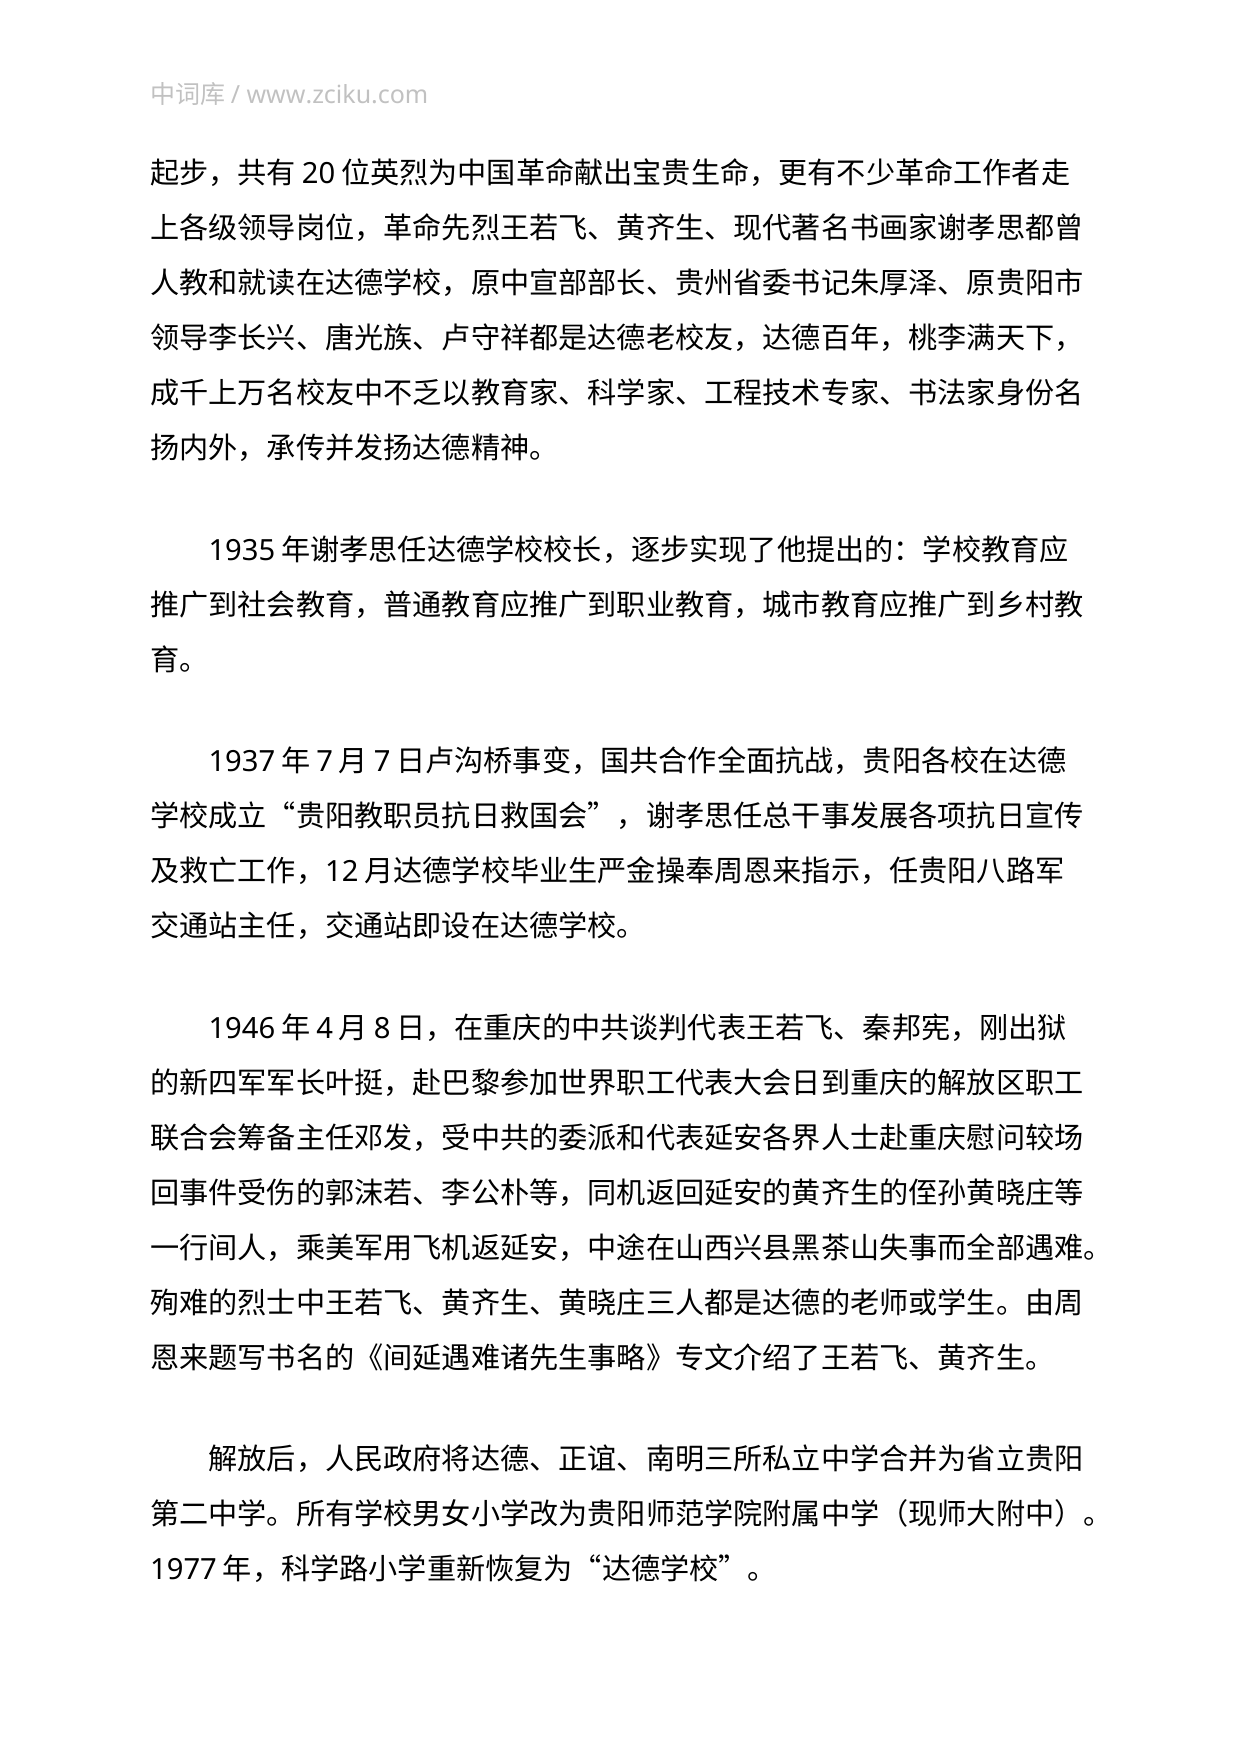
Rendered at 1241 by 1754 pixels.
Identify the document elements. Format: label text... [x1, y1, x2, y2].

text 解放后，人民政府将达德、正谊、南明三所私立中学合并为省立贵阳第二中学。所有学校男女小学改为贵阳师范学院附属中学（现师大附中）。1977年，科学路小学重新恢复为“达德学校”。 [150, 1436, 1090, 1588]
text 1946年4月8日，在重庆的中共谈判代表王若飞、秦邦宪，刚出狱的新四军军长叶挺，赴巴黎参加世界职工代表大会日到重庆的解放区职工联合会筹备主任邓发，受中共的委派和代表延安各界人士赴重庆慰问较场回事件受伤的郭沫若、李公朴等，同机返回延安的黄齐生的侄孙黄晓庄等一行间人，乘美军用飞机返延安，中途在山西兴县黑茶山失事而全部遇难。殉难的烈士中王若飞、黄齐生、黄晓庄三人都是达德的老师或学生。由周恩来题写书名的《间延遇难诸先生事略》专文介绍了王若飞、黄齐生。 [150, 1005, 1090, 1376]
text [150, 150, 1090, 467]
text 1935年谢孝思任达德学校校长，逐步实现了他提出的：学校教育应推广到社会教育，普通教育应推广到职业教育，城市教育应推广到乡村教育。 [150, 526, 1090, 678]
text 1937年7月7日卢沟桥事变，国共合作全面抗战，贵阳各校在达德学校成立“贵阳教职员抗日救国会”，谢孝思任总干事发展各项抗日宣传及救亡工作，12月达德学校毕业生严金操奉周恩来指示，任贵阳八路军交通站主任，交通站即设在达德学校。 [150, 738, 1090, 945]
